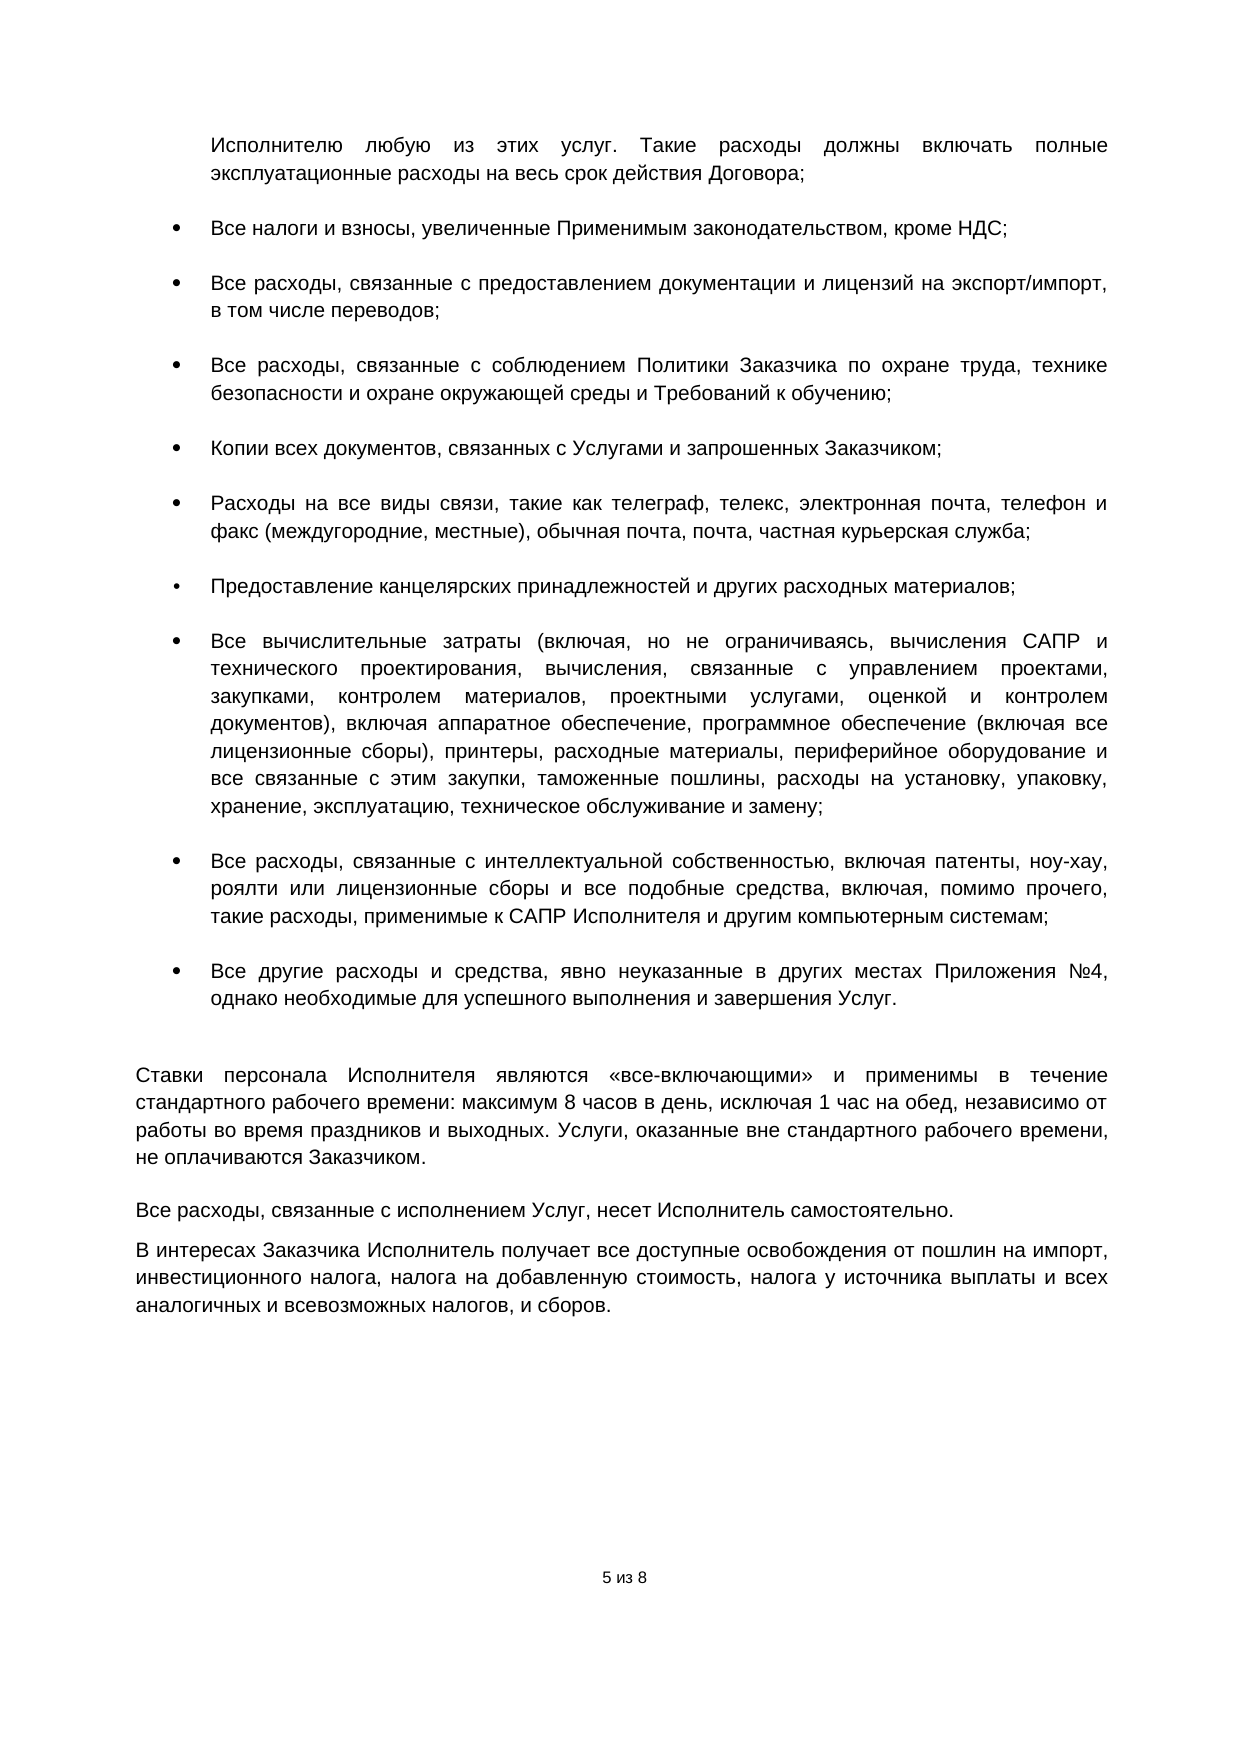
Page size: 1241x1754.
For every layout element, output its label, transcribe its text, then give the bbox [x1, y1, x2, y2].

text • Предоставление канцелярских принадлежностей и других расходных материалов; [173, 573, 1109, 597]
list Все вычислительные затраты (включая, но не ограничиваясь, вычисления САПР и технического проектирования, вычисления, связанные с управлением проектами, закупками, контролем материалов, проектными услугами, оценкой и контролем документов), включая аппаратное обеспечение, программное обеспечение (включая все лицензионные сборы), принтеры, расходные материалы, периферийное оборудование и все связанные с этим закупки, таможенные пошлины, расходы на установку, упаковку, хранение, эксплуатацию, техническое обслуживание и замену; [173, 628, 1109, 817]
list Расходы на все виды связи, такие как телеграф, телекс, электронная почта, телефон и факс (междугородние, местные), обычная почта, почта, частная курьерская служба; [173, 491, 1109, 542]
list Все расходы, связанные с предоставлением документации и лицензий на экспорт/импорт, в том числе переводов; [173, 271, 1109, 322]
list Все расходы, связанные с интеллектуальной собственностью, включая патенты, ноу-хау, роялти или лицензионные сборы и все подобные средства, включая, помимо прочего, такие расходы, применимые к САПР Исполнителя и другим компьютерным системам; [173, 848, 1109, 928]
text В интересах Заказчика Исполнитель получает все доступные освобождения от пошлин на импорт, инвестиционного налога, налога на добавленную стоимость, налога у источника выплаты и всех аналогичных и всевозможных налогов, и сборов. [135, 1238, 1109, 1317]
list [173, 133, 1109, 184]
list Все расходы, связанные с соблюдением Политики Заказчика по охране труда, технике безопасности и охране окружающей среды и Требований к обучению; [173, 353, 1109, 405]
subtitle Ставки персонала Исполнителя являются «все-включающими» и применимы в течение стандартного рабочего времени: максимум 8 часов в день, исключая 1 час на обед, независимо от работы во время праздников и выходных. Услуги, оказанные вне стандартного рабочего времени, не оплачиваются Заказчиком. [135, 1063, 1109, 1169]
list Копии всех документов, связанных с Услугами и запрошенных Заказчиком; [173, 436, 1109, 460]
list Все налоги и взносы, увеличенные Применимым законодательством, кроме НДС; [173, 215, 1109, 239]
subtitle Все расходы, связанные с исполнением Услуг, несет Исполнитель самостоятельно. [135, 1198, 1109, 1222]
list Все другие расходы и средства, явно неуказанные в других местах Приложения №4, однако необходимые для успешного выполнения и завершения Услуг. [173, 959, 1109, 1010]
